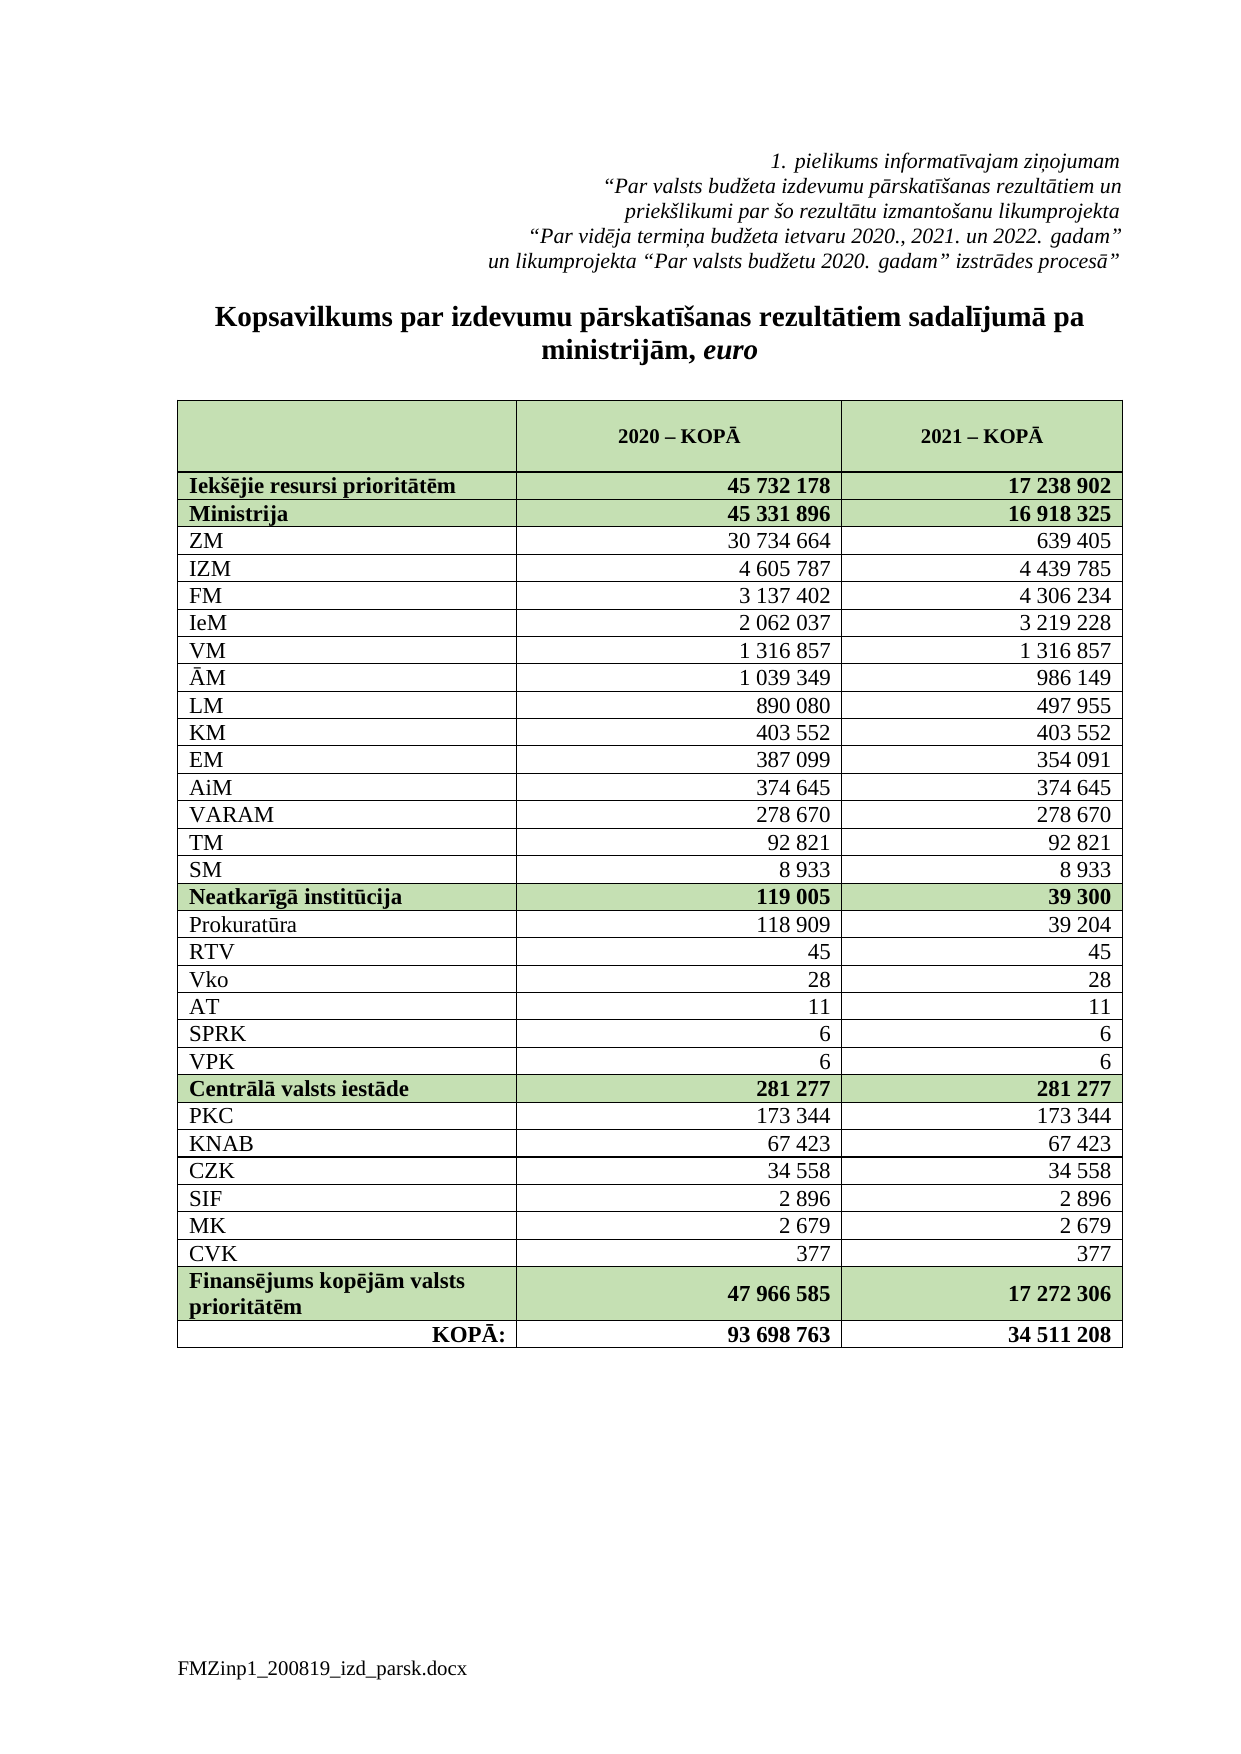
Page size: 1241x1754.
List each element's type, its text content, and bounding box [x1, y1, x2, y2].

table_cell 639 405 [842, 527, 1122, 554]
table_cell 8 933 [842, 856, 1122, 882]
table_cell 34 511 208 [842, 1321, 1122, 1347]
table_cell 45 [842, 938, 1122, 964]
table_cell 93 698 763 [517, 1321, 841, 1347]
table_cell 3 137 402 [517, 582, 841, 608]
table_cell KNAB [178, 1130, 516, 1156]
table_cell IeM [178, 610, 516, 636]
table_cell 377 [517, 1240, 841, 1266]
table_cell 173 344 [842, 1103, 1122, 1129]
table_cell 17 272 306 [842, 1267, 1122, 1320]
table_cell 986 149 [842, 664, 1122, 691]
table_cell CVK [178, 1240, 516, 1266]
table_cell CZK [178, 1158, 516, 1184]
table_cell 34 558 [842, 1158, 1122, 1184]
table_cell 1 039 349 [517, 664, 841, 691]
text 1. pielikums informatīvajam ziņojumam [177, 148, 1122, 173]
text “Par valsts budžeta izdevumu pārskatīšanas rezultātiem un [177, 173, 1122, 198]
table_cell LM [178, 692, 516, 718]
table_cell 6 [517, 1020, 841, 1047]
table_cell 281 277 [842, 1075, 1122, 1102]
table_cell MK [178, 1212, 516, 1238]
table_cell 403 552 [517, 719, 841, 745]
table_cell Centrālā valsts iestāde [178, 1075, 516, 1102]
table_cell 2 679 [517, 1212, 841, 1238]
table_cell 6 [842, 1020, 1122, 1047]
table_cell 92 821 [842, 829, 1122, 855]
table_cell Iekšējie resursi prioritātēm [178, 473, 516, 499]
table_cell 374 645 [517, 774, 841, 800]
table_cell VARAM [178, 801, 516, 828]
table_cell PKC [178, 1103, 516, 1129]
table_cell 6 [517, 1048, 841, 1074]
table_cell SIF [178, 1185, 516, 1211]
table_cell Finansējums kopējām valsts prioritātēm [178, 1267, 516, 1320]
table_cell 34 558 [517, 1158, 841, 1184]
table_cell 28 [517, 966, 841, 992]
table_cell 4 306 234 [842, 582, 1122, 608]
table_cell VPK [178, 1048, 516, 1074]
table_cell 67 423 [842, 1130, 1122, 1156]
table_cell 39 204 [842, 911, 1122, 937]
table_cell 118 909 [517, 911, 841, 937]
table_cell 387 099 [517, 746, 841, 773]
table_cell 28 [842, 966, 1122, 992]
text Kopsavilkums par izdevumu pārskatīšanas rezultātiem sadalījumā pa ministrijām, euro [177, 299, 1122, 366]
table_cell 92 821 [517, 829, 841, 855]
table_cell 39 300 [842, 884, 1122, 910]
table_header [178, 401, 516, 471]
table_cell 2 896 [842, 1185, 1122, 1211]
table_cell FM [178, 582, 516, 608]
text priekšlikumi par šo rezultātu izmantošanu likumprojekta [177, 198, 1122, 223]
table_cell AiM [178, 774, 516, 800]
table_cell 30 734 664 [517, 527, 841, 554]
table_cell 67 423 [517, 1130, 841, 1156]
table_cell Prokuratūra [178, 911, 516, 937]
table_cell ZM [178, 527, 516, 554]
table_cell 2 062 037 [517, 610, 841, 636]
table_cell 6 [842, 1048, 1122, 1074]
table_cell 1 316 857 [842, 637, 1122, 663]
table_cell 11 [517, 993, 841, 1019]
table_cell 45 732 178 [517, 473, 841, 499]
table_header 2021 – KOPĀ [842, 401, 1122, 471]
table_cell 47 966 585 [517, 1267, 841, 1320]
table_cell 173 344 [517, 1103, 841, 1129]
text “Par vidēja termiņa budžeta ietvaru 2020., 2021. un 2022. gadam” [177, 223, 1122, 248]
table_cell Neatkarīgā institūcija [178, 884, 516, 910]
table_cell Vko [178, 966, 516, 992]
table_cell EM [178, 746, 516, 773]
text un likumprojekta “Par valsts budžetu 2020. gadam” izstrādes procesā” [177, 248, 1122, 274]
table_cell SM [178, 856, 516, 882]
table_cell 45 [517, 938, 841, 964]
table_cell 281 277 [517, 1075, 841, 1102]
table_cell 374 645 [842, 774, 1122, 800]
table_cell RTV [178, 938, 516, 964]
table_cell 4 439 785 [842, 555, 1122, 581]
table_cell 17 238 902 [842, 473, 1122, 499]
table_cell 278 670 [842, 801, 1122, 828]
table_cell 3 219 228 [842, 610, 1122, 636]
table_cell 8 933 [517, 856, 841, 882]
table_cell 45 331 896 [517, 500, 841, 526]
table_cell TM [178, 829, 516, 855]
table_cell 2 679 [842, 1212, 1122, 1238]
table_cell 2 896 [517, 1185, 841, 1211]
table_cell 1 316 857 [517, 637, 841, 663]
table_cell VM [178, 637, 516, 663]
table_cell 354 091 [842, 746, 1122, 773]
table_header 2020 – KOPĀ [517, 401, 841, 471]
table_cell KOPĀ: [178, 1321, 516, 1347]
table_cell IZM [178, 555, 516, 581]
table_cell AT [178, 993, 516, 1019]
table_cell 497 955 [842, 692, 1122, 718]
table_cell KM [178, 719, 516, 745]
table_cell 11 [842, 993, 1122, 1019]
table_cell 119 005 [517, 884, 841, 910]
table_cell SPRK [178, 1020, 516, 1047]
table_cell Ministrija [178, 500, 516, 526]
table_cell 377 [842, 1240, 1122, 1266]
table_cell 890 080 [517, 692, 841, 718]
table_cell ĀM [178, 664, 516, 691]
table_cell 403 552 [842, 719, 1122, 745]
table_cell 16 918 325 [842, 500, 1122, 526]
table_cell 278 670 [517, 801, 841, 828]
table_cell 4 605 787 [517, 555, 841, 581]
